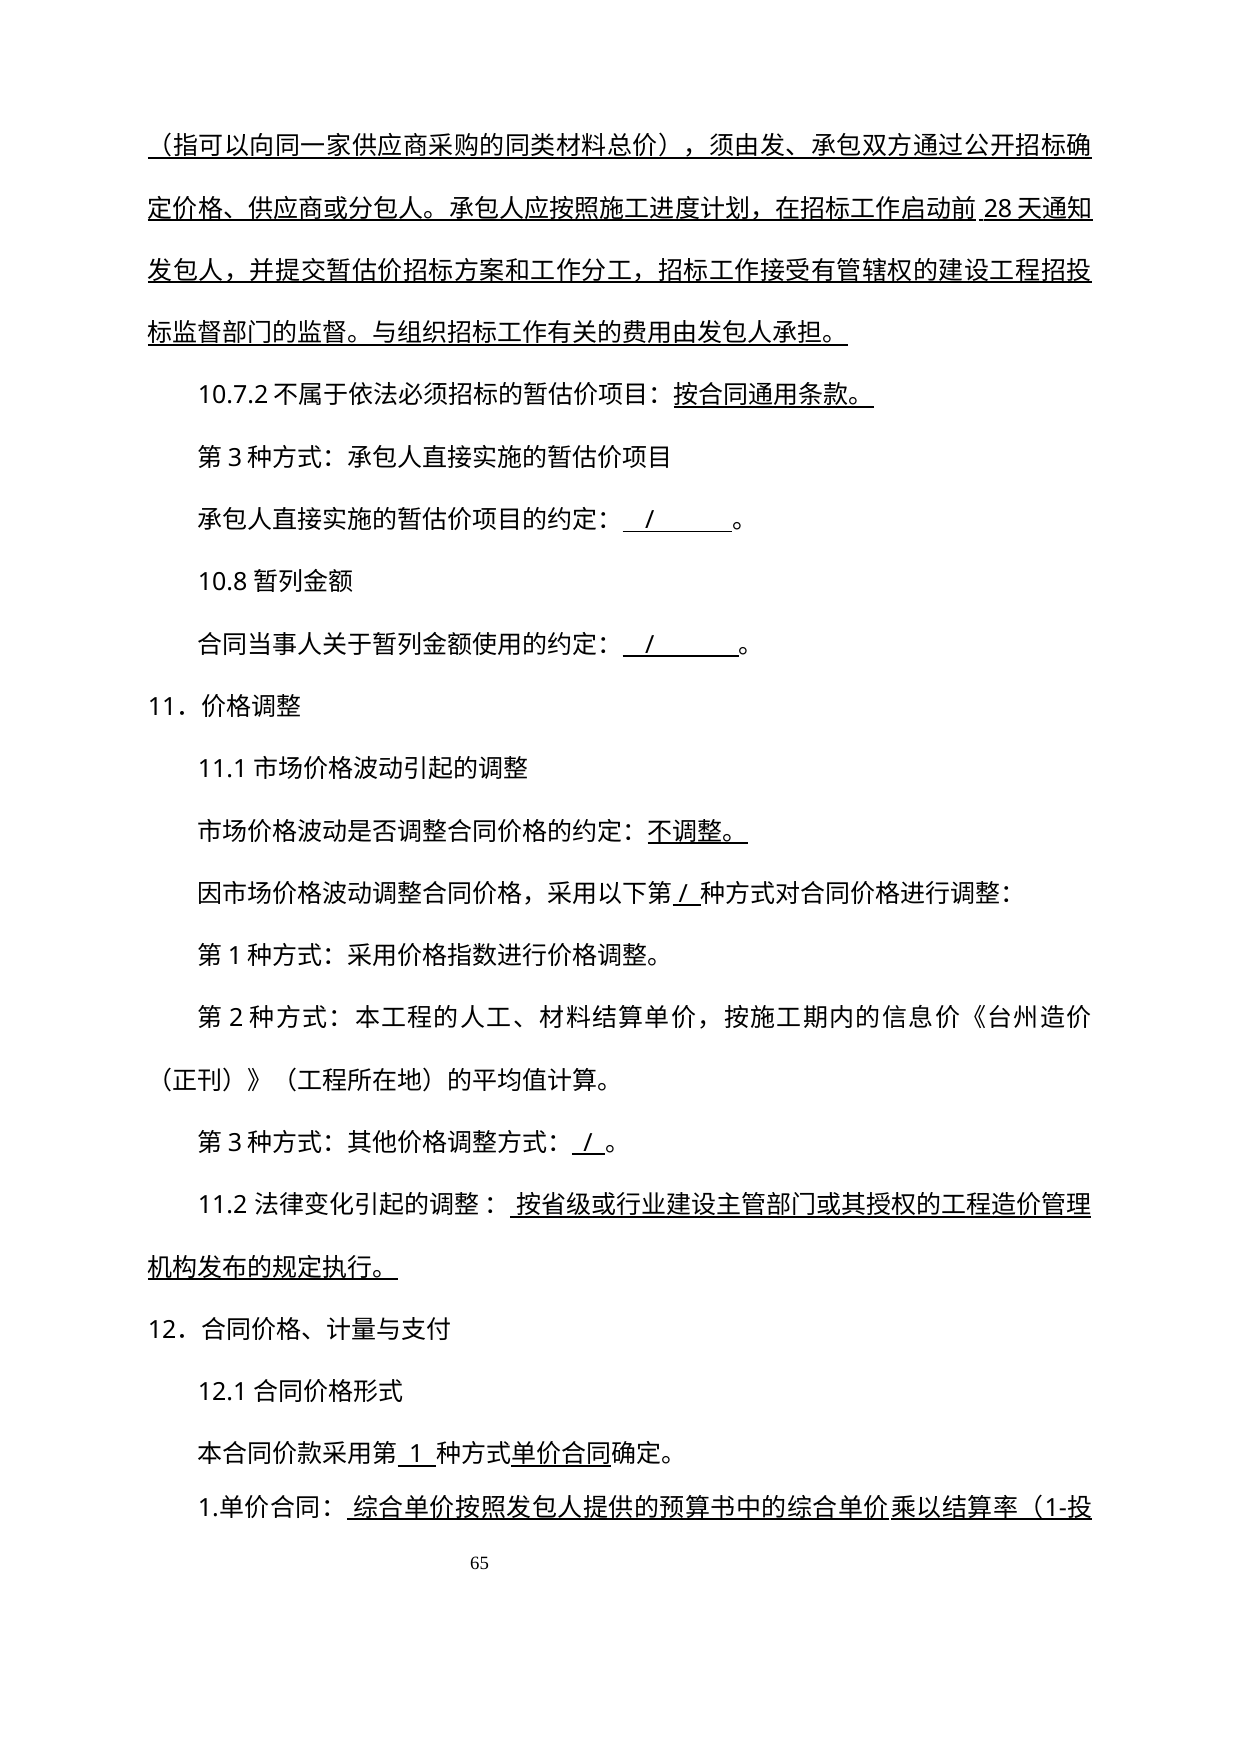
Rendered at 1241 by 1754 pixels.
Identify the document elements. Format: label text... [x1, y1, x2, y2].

text 合同当事人关于暂列金额使用的约定： / 。 [148, 611, 1093, 673]
text 第3种方式：承包人直接实施的暂估价项目 [148, 424, 1093, 486]
text 市场价格波动是否调整合同价格的约定：不调整。 [148, 798, 1093, 860]
text 因市场价格波动调整合同价格，采用以下第 / 种方式对合同价格进行调整： [148, 860, 1093, 922]
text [148, 113, 1093, 362]
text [148, 1483, 1093, 1525]
text 第2种方式：本工程的人工、材料结算单价，按施工期内的信息价《台州造价（正刊）》（工程所在地）的平均值计算。 [148, 985, 1093, 1109]
text 10.7.2不属于依法必须招标的暂估价项目：按合同通用条款。 [148, 362, 1093, 424]
text 11.2 法律变化引起的调整 ： 按省级或行业建设主管部门或其授权的工程造价管理机构发布的规定执行。 [148, 1172, 1093, 1296]
text 11．价格调整 [148, 673, 1093, 736]
text 10.8 暂列金额 [148, 549, 1093, 611]
text 承包人直接实施的暂估价项目的约定： / 。 [148, 486, 1093, 549]
text 第3种方式：其他价格调整方式： / 。 [148, 1109, 1093, 1172]
text 第1种方式：采用价格指数进行价格调整。 [148, 922, 1093, 985]
text 12．合同价格、计量与支付 [148, 1296, 1093, 1358]
text 12.1 合同价格形式 [148, 1358, 1093, 1421]
text 11.1 市场价格波动引起的调整 [148, 736, 1093, 798]
text 本合同价款采用第 1 种方式单价合同确定。 [148, 1421, 1093, 1483]
